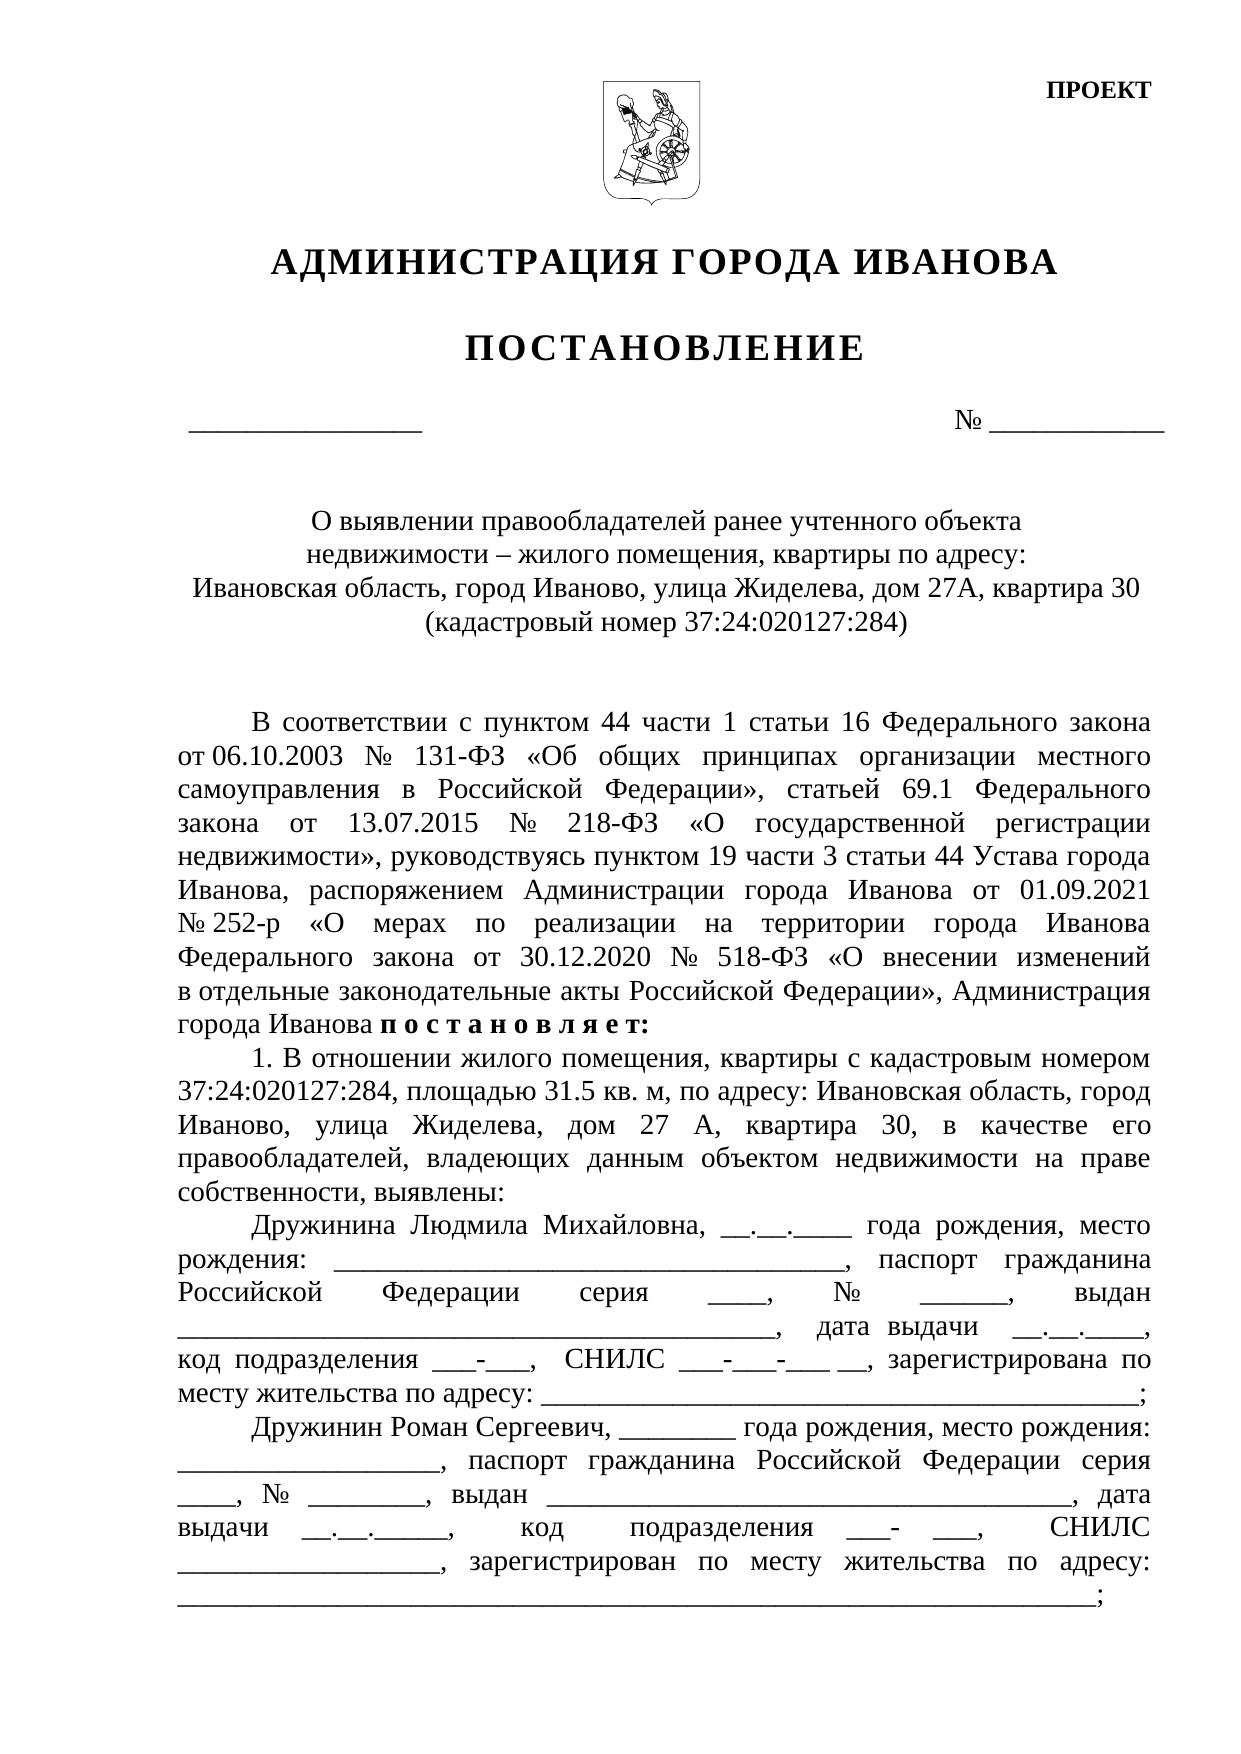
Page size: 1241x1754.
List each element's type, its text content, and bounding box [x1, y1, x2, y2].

table_header ________________ № ____________ [177, 403, 1178, 469]
text Дружинин Роман Сергеевич, ________ года рождения, место рождения: __________________, паспорт гражданина Российской Федерации серия ____, № ________, выдан ____________________________________, дата выдачи __.__._____, код подразделения ___- ___, СНИЛС __________________, зарегистрирован по месту жительства по адресу: _______________________________________________________________; [177, 1409, 1152, 1610]
text В соответствии с пунктом 44 части 1 статьи 16 Федерального закона от 06.10.2003 № 131-ФЗ «Об общих принципах организации местного самоуправления в Российской Федерации», статьей 69.1 Федерального закона от 13.07.2015 № 218-ФЗ «О государственной регистрации недвижимости», руководствуясь пунктом 19 части 3 статьи 44 Устава города Иванова, распоряжением Администрации города Иванова от 01.09.2021 № 252-р «О мерах по реализации на территории города Иванова Федерального закона от 30.12.2020 № 518-ФЗ «О внесении изменений в отдельные законодательные акты Российской Федерации», Администрация города Иванова п о с т а н о в л я е т: [177, 704, 1152, 1040]
text Дружинина Людмила Михайловна, __.__.____ года рождения, место рождения: ___________________________________, паспорт гражданина Российской Федерации серия ____, № ______, выдан _________________________________________, дата выдачи __.__.____, код подразделения ___-___, СНИЛС ___-___-___ __, зарегистрирована по месту жительства по адресу: _________________________________________; [177, 1207, 1152, 1409]
text 1. В отношении жилого помещения, квартиры с кадастровым номером 37:24:020127:284, площадью 31.5 кв. м, по адресу: Ивановская область, город Иваново, улица Жиделева, дом 27 А, квартира 30, в качестве его правообладателей, владеющих данным объектом недвижимости на праве собственности, выявлены: [177, 1040, 1152, 1207]
table_header О выявлении правообладателей ранее учтенного объекта недвижимости – жилого помещения, квартиры по адресу: Ивановская область, город Иваново, улица Жиделева, дом 27А, квартира 30 (кадастровый номер 37:24:020127:284) [166, 503, 1167, 637]
text АДМИНИСТРАЦИЯ ГОРОДА ИВАНОВА [177, 239, 1152, 283]
text ПОСТАНОВЛЕНИЕ [177, 326, 1152, 369]
